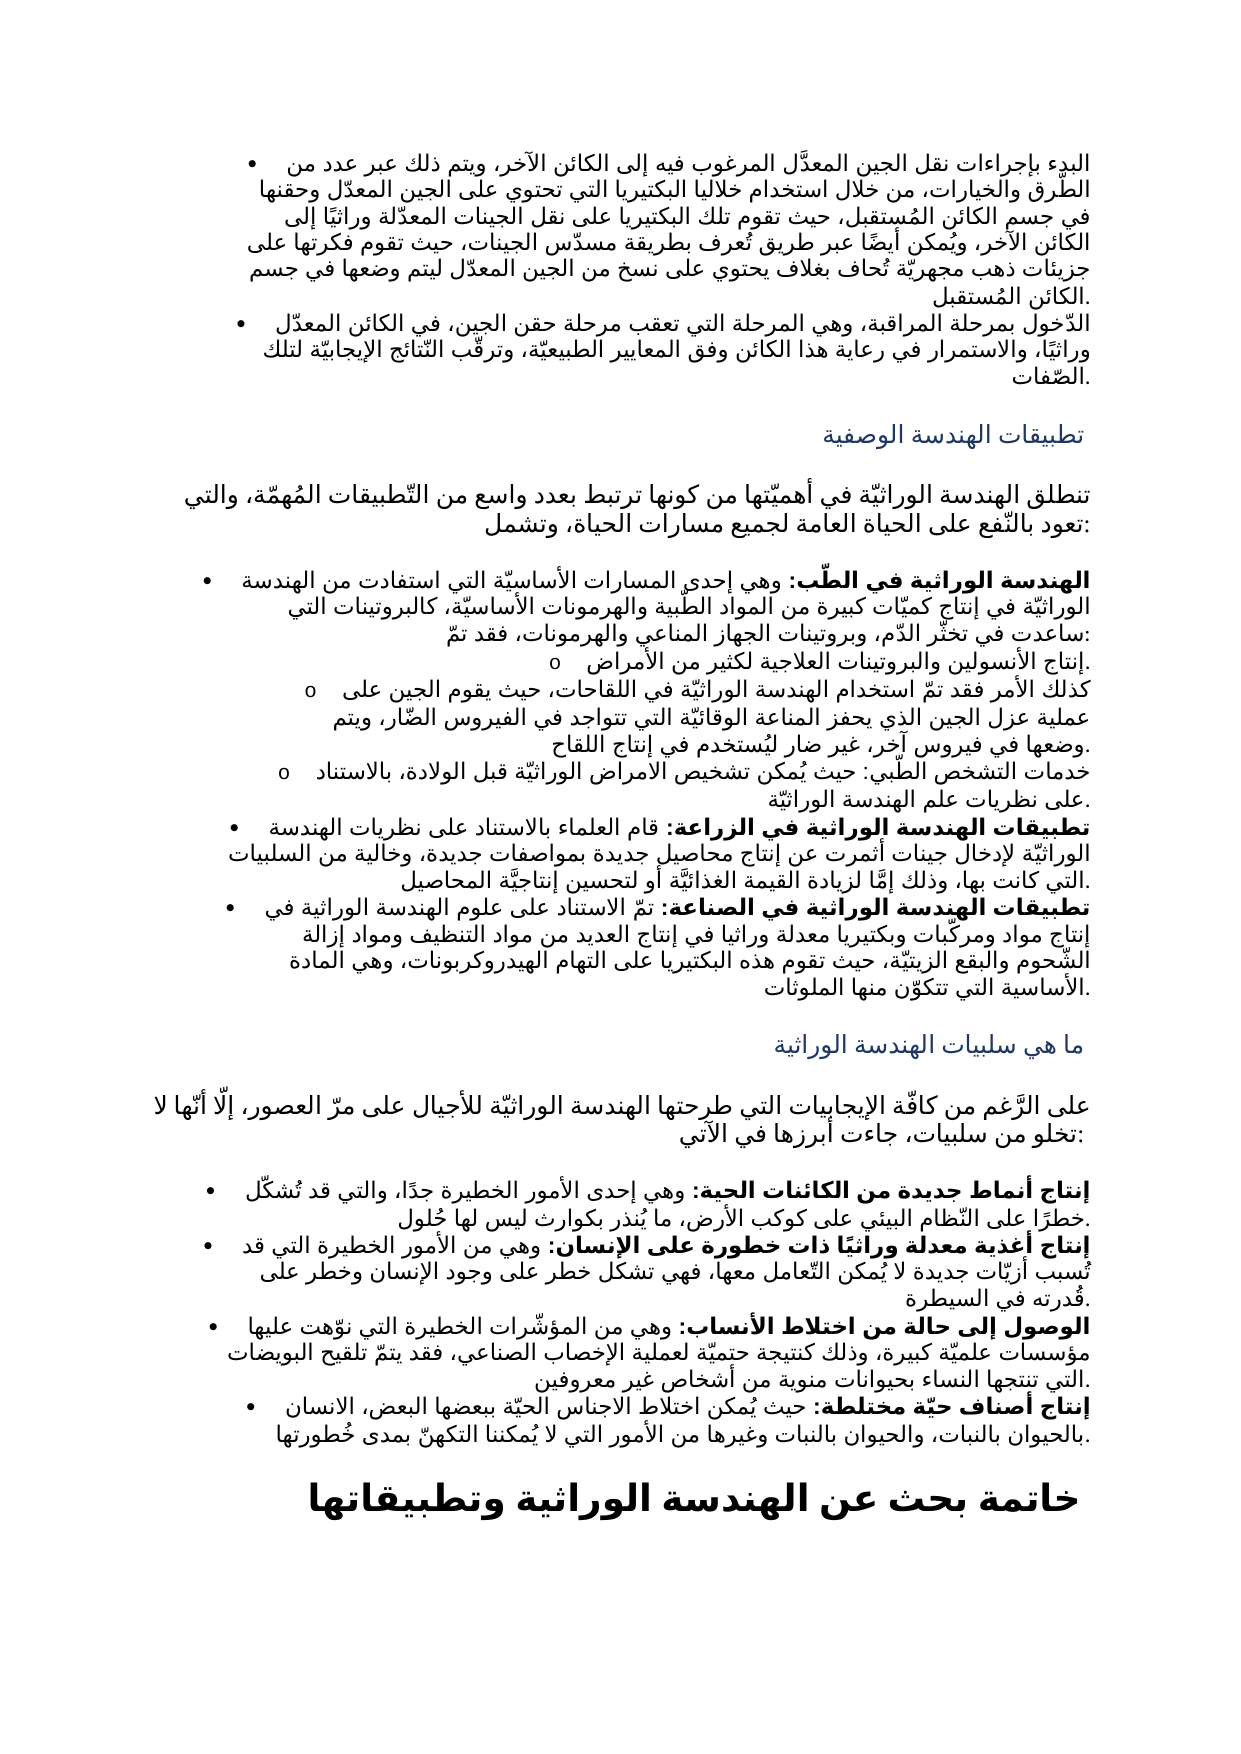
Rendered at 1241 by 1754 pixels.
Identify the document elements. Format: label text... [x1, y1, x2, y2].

list تطبيقات الهندسة الوراثية في الصناعة: تمّ الاستناد على علوم الهندسة الوراثية في إنتاج مواد ومركّبات وبكتيريا معدلة وراثيا في إنتاج العديد من مواد التنظيف ومواد إزالة الشّحوم والبقع الزيتيّة، حيث تقوم هذه البكتيريا على التهام الهيدروكربونات، وهي المادة الأساسية التي تتكوّن منها الملوثات. [187, 894, 1090, 1001]
list إنتاج الأنسولين والبروتينات العلاجية لكثير من الأمراض. [262, 647, 1090, 676]
subtitle خاتمة بحث عن الهندسة الوراثية وتطبيقاتها [150, 1477, 1090, 1520]
list إنتاج أصناف حيّة مختلطة: حيث يُمكن اختلاط الاجناس الحيّة ببعضها البعض، الانسان بالحيوان بالنبات، والحيوان بالنبات وغيرها من الأمور التي لا يُمكننا التكهنّ بمدى خُطورتها. [187, 1393, 1090, 1448]
list الوصول إلى حالة من اختلاط الأنساب: وهي من المؤشّرات الخطيرة التي نوّهت عليها مؤسسات علميّة كبيرة، وذلك كنتيجة حتميّة لعملية الإخصاب الصناعي، فقد يتمّ تلقيح البويضات التي تنتجها النساء بحيوانات منوية من أشخاص غير معروفين. [187, 1313, 1090, 1393]
list خدمات التشخص الطّبي: حيث يُمكن تشخيص الامراض الوراثيّة قبل الولادة، بالاستناد على نظريات علم الهندسة الوراثيّة. [262, 758, 1090, 814]
list إنتاج أنماط جديدة من الكائنات الحية: وهي إحدى الأمور الخطيرة جدًا، والتي قد تُشكّل خطرًا على النّظام البيئي على كوكب الأرض، ما يُنذر بكوارث ليس لها حُلول. [187, 1177, 1090, 1232]
text تنطلق الهندسة الوراثيّة في أهميّتها من كونها ترتبط بعدد واسع من التّطبيقات المُهمّة، والتي تعود بالنّفع على الحياة العامة لجميع مسارات الحياة، وتشمل: [150, 480, 1090, 537]
list كذلك الأمر فقد تمّ استخدام الهندسة الوراثيّة في اللقاحات، حيث يقوم الجين على عملية عزل الجين الذي يحفز المناعة الوقائيّة التي تتواجد في الفيروس الضّار، ويتم وضعها في فيروس آخر، غير ضار ليُستخدم في إنتاج اللقاح. [262, 676, 1090, 758]
list البدء بإجراءات نقل الجين المعدَّل المرغوب فيه إلى الكائن الآخر، ويتم ذلك عبر عدد من الطّرق والخيارات، من خلال استخدام خلاليا البكتيريا التي تحتوي على الجين المعدّل وحقنها في جسم الكائن المُستقبل، حيث تقوم تلك البكتيريا على نقل الجينات المعدّلة وراثيًا إلى الكائن الآخر، ويُمكن أيضًا عبر طريق تُعرف بطريقة مسدّس الجينات، حيث تقوم فكرتها على جزيئات ذهب مجهريّة تُحاف بغلاف يحتوي على نسخ من الجين المعدّل ليتم وضعها في جسم الكائن المُستقبل. [187, 150, 1090, 310]
subtitle تطبيقات الهندسة الوصفية [150, 420, 1090, 448]
text على الرَّغم من كافّة الإيجابيات التي طرحتها الهندسة الوراثيّة للأجيال على مرّ العصور، إلّا أنّها لا تخلو من سلبيات، جاءت أبرزها في الآتي: [150, 1091, 1090, 1148]
list إنتاج أغذية معدلة وراثيًا ذات خطورة على الإنسان: وهي من الأمور الخطيرة التي قد تُسبب أزيّات جديدة لا يُمكن التّعامل معها، فهي تشكل خطر على وجود الإنسان وخطر على قُدرته في السيطرة. [187, 1232, 1090, 1313]
list الدّخول بمرحلة المراقبة، وهي المرحلة التي تعقب مرحلة حقن الجين، في الكائن المعدّل وراثيًا، والاستمرار في رعاية هذا الكائن وفق المعايير الطبيعيّة، وترقّب النّتائج الإيجابيّة لتلك الصّفات. [187, 310, 1090, 391]
list الهندسة الوراثية في الطّب: وهي إحدى المسارات الأساسيّة التي استفادت من الهندسة الوراثيّة في إنتاج كميّات كبيرة من المواد الطّبية والهرمونات الأساسيّة، كالبروتينات التي ساعدت في تخثّر الدّم، وبروتينات الجهاز المناعي والهرمونات، فقد تمّ: [187, 567, 1090, 647]
list تطبيقات الهندسة الوراثية في الزراعة: قام العلماء بالاستناد على نظريات الهندسة الوراثيّة لإدخال جينات أثمرت عن إنتاج محاصيل جديدة بمواصفات جديدة، وخالية من السلبيات التي كانت بها، وذلك إمَّا لزيادة القيمة الغذائيَّة أو لتحسين إنتاجيَّة المحاصيل. [187, 814, 1090, 894]
subtitle ما هي سلبيات الهندسة الوراثية [150, 1031, 1090, 1059]
